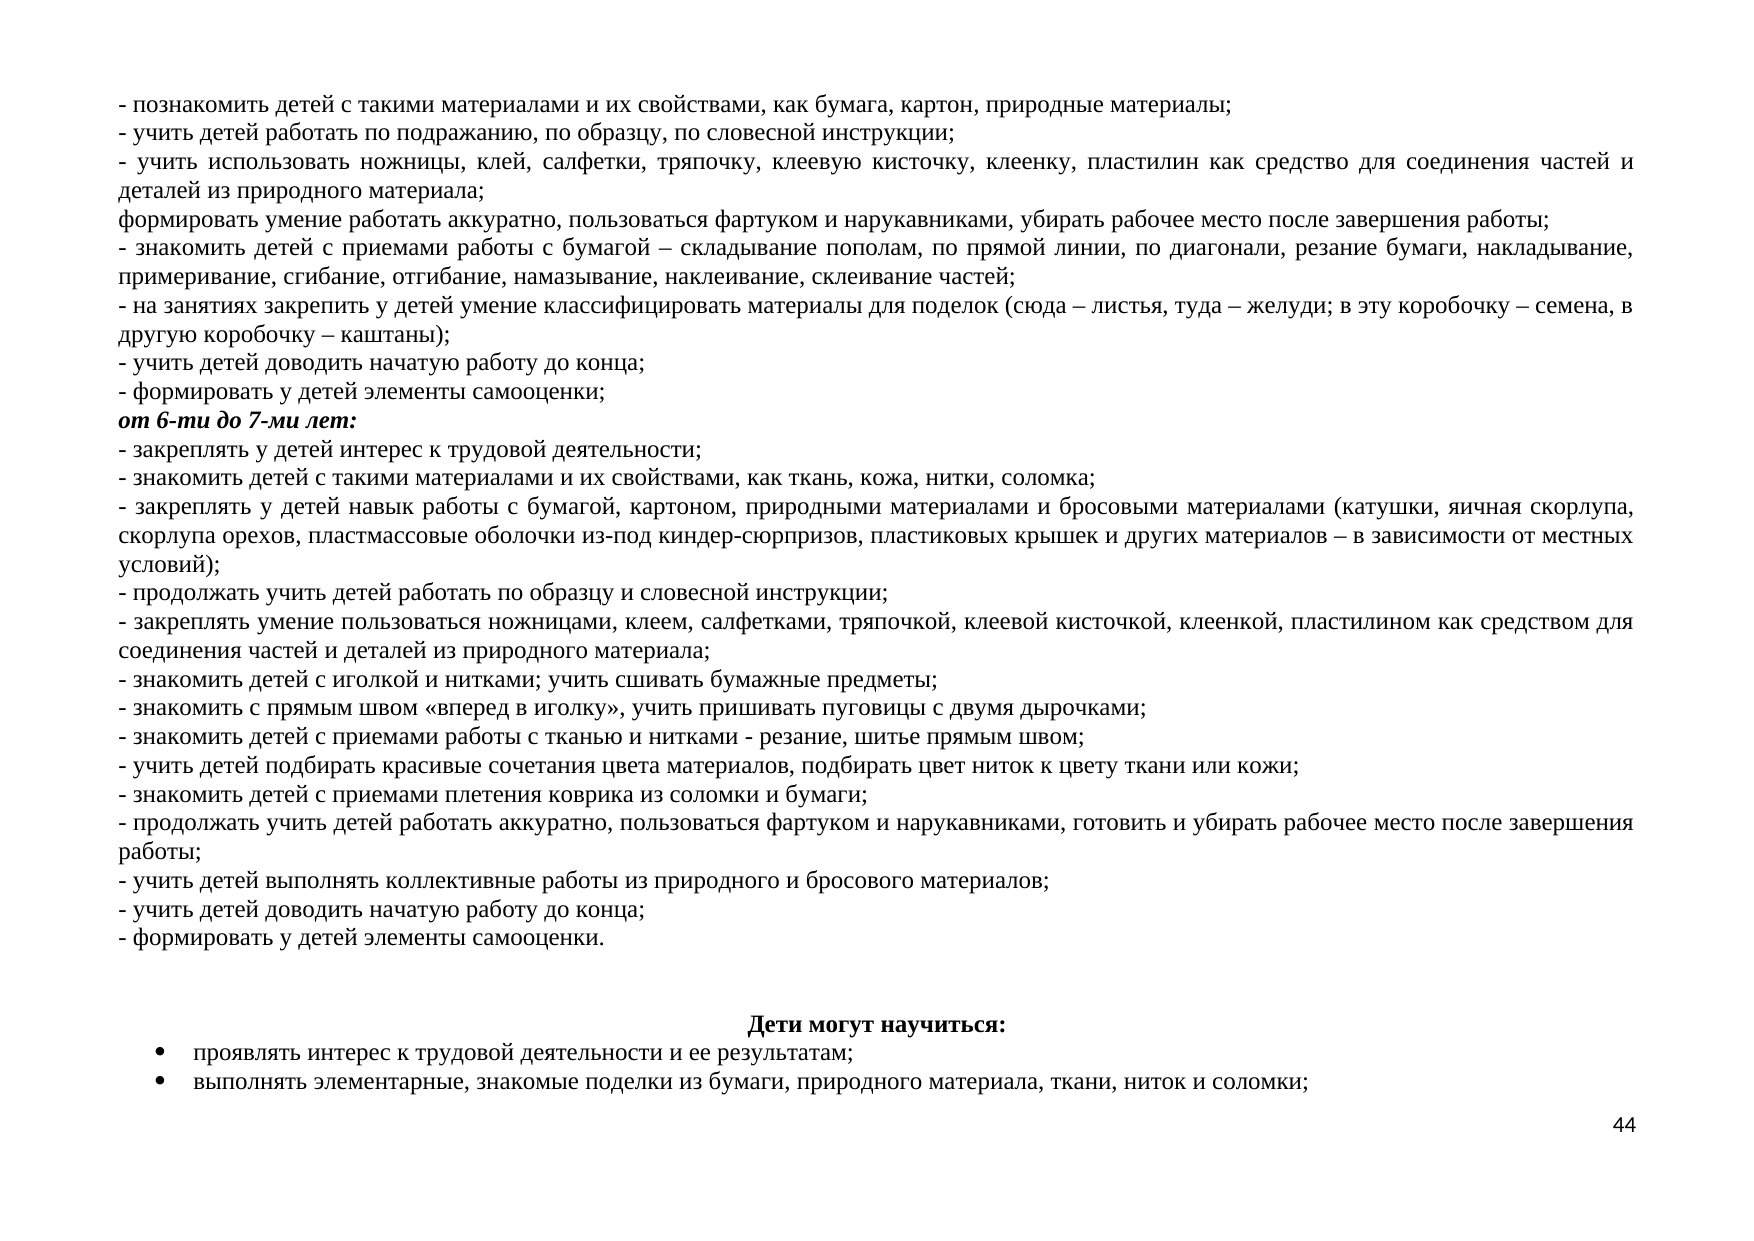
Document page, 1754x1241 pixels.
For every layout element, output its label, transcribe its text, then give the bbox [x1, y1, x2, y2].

text - учить детей выполнять коллективные работы из природного и бросового материалов; [118, 865, 1636, 894]
text - знакомить детей с приемами работы с бумагой – складывание пополам, по прямой линии, по диагонали, резание бумаги, накладывание, примеривание, сгибание, отгибание, намазывание, наклеивание, склеивание частей; [118, 232, 1636, 290]
text - знакомить детей с иголкой и нитками; учить сшивать бумажные предметы; [118, 664, 1636, 692]
text Дети могут научиться: [118, 1009, 1636, 1037]
text - учить использовать ножницы, клей, салфетки, тряпочку, клеевую кисточку, клеенку, пластилин как средство для соединения частей и деталей из природного материала; [118, 146, 1636, 204]
text - знакомить детей с такими материалами и их свойствами, как ткань, кожа, нитки, соломка; [118, 462, 1636, 491]
list проявлять интерес к трудовой деятельности и ее результатам; [156, 1037, 1636, 1066]
text - учить детей доводить начатую работу до конца; [118, 347, 1636, 376]
text от 6-ти до 7-ми лет: [118, 405, 1636, 434]
text - учить детей работать по подражанию, по образцу, по словесной инструкции; [118, 117, 1636, 146]
text - знакомить детей с приемами работы с тканью и нитками - резание, шитье прямым швом; [118, 721, 1636, 750]
list выполнять элементарные, знакомые поделки из бумаги, природного материала, ткани, ниток и соломки; [156, 1066, 1636, 1095]
text - знакомить детей с приемами плетения коврика из соломки и бумаги; [118, 779, 1636, 807]
text - закреплять у детей навык работы с бумагой, картоном, природными материалами и бросовыми материалами (катушки, яичная скорлупа, скорлупа орехов, пластмассовые оболочки из-под киндер-сюрпризов, пластиковых крышек и других материалов – в зависимости от местных условий); [118, 491, 1636, 577]
text - продолжать учить детей работать по образцу и словесной инструкции; [118, 577, 1636, 606]
text - формировать у детей элементы самооценки. [118, 922, 1636, 951]
text - на занятиях закрепить у детей умение классифицировать материалы для поделок (сюда – листья, туда – желуди; в эту коробочку – семена, в другую коробочку – каштаны); [118, 290, 1636, 347]
text - закреплять у детей интерес к трудовой деятельности; [118, 434, 1636, 462]
text формировать умение работать аккуратно, пользоваться фартуком и нарукавниками, убирать рабочее место после завершения работы; [118, 204, 1636, 232]
text - продолжать учить детей работать аккуратно, пользоваться фартуком и нарукавниками, готовить и убирать рабочее место после завершения работы; [118, 807, 1636, 865]
text - учить детей подбирать красивые сочетания цвета материалов, подбирать цвет ниток к цвету ткани или кожи; [118, 750, 1636, 779]
text - закреплять умение пользоваться ножницами, клеем, салфетками, тряпочкой, клеевой кисточкой, клеенкой, пластилином как средством для соединения частей и деталей из природного материала; [118, 606, 1636, 664]
text - учить детей доводить начатую работу до конца; [118, 894, 1636, 922]
text - познакомить детей с такими материалами и их свойствами, как бумага, картон, природные материалы; [118, 89, 1636, 117]
text - формировать у детей элементы самооценки; [118, 376, 1636, 405]
text - знакомить с прямым швом «вперед в иголку», учить пришивать пуговицы с двумя дырочками; [118, 692, 1636, 721]
